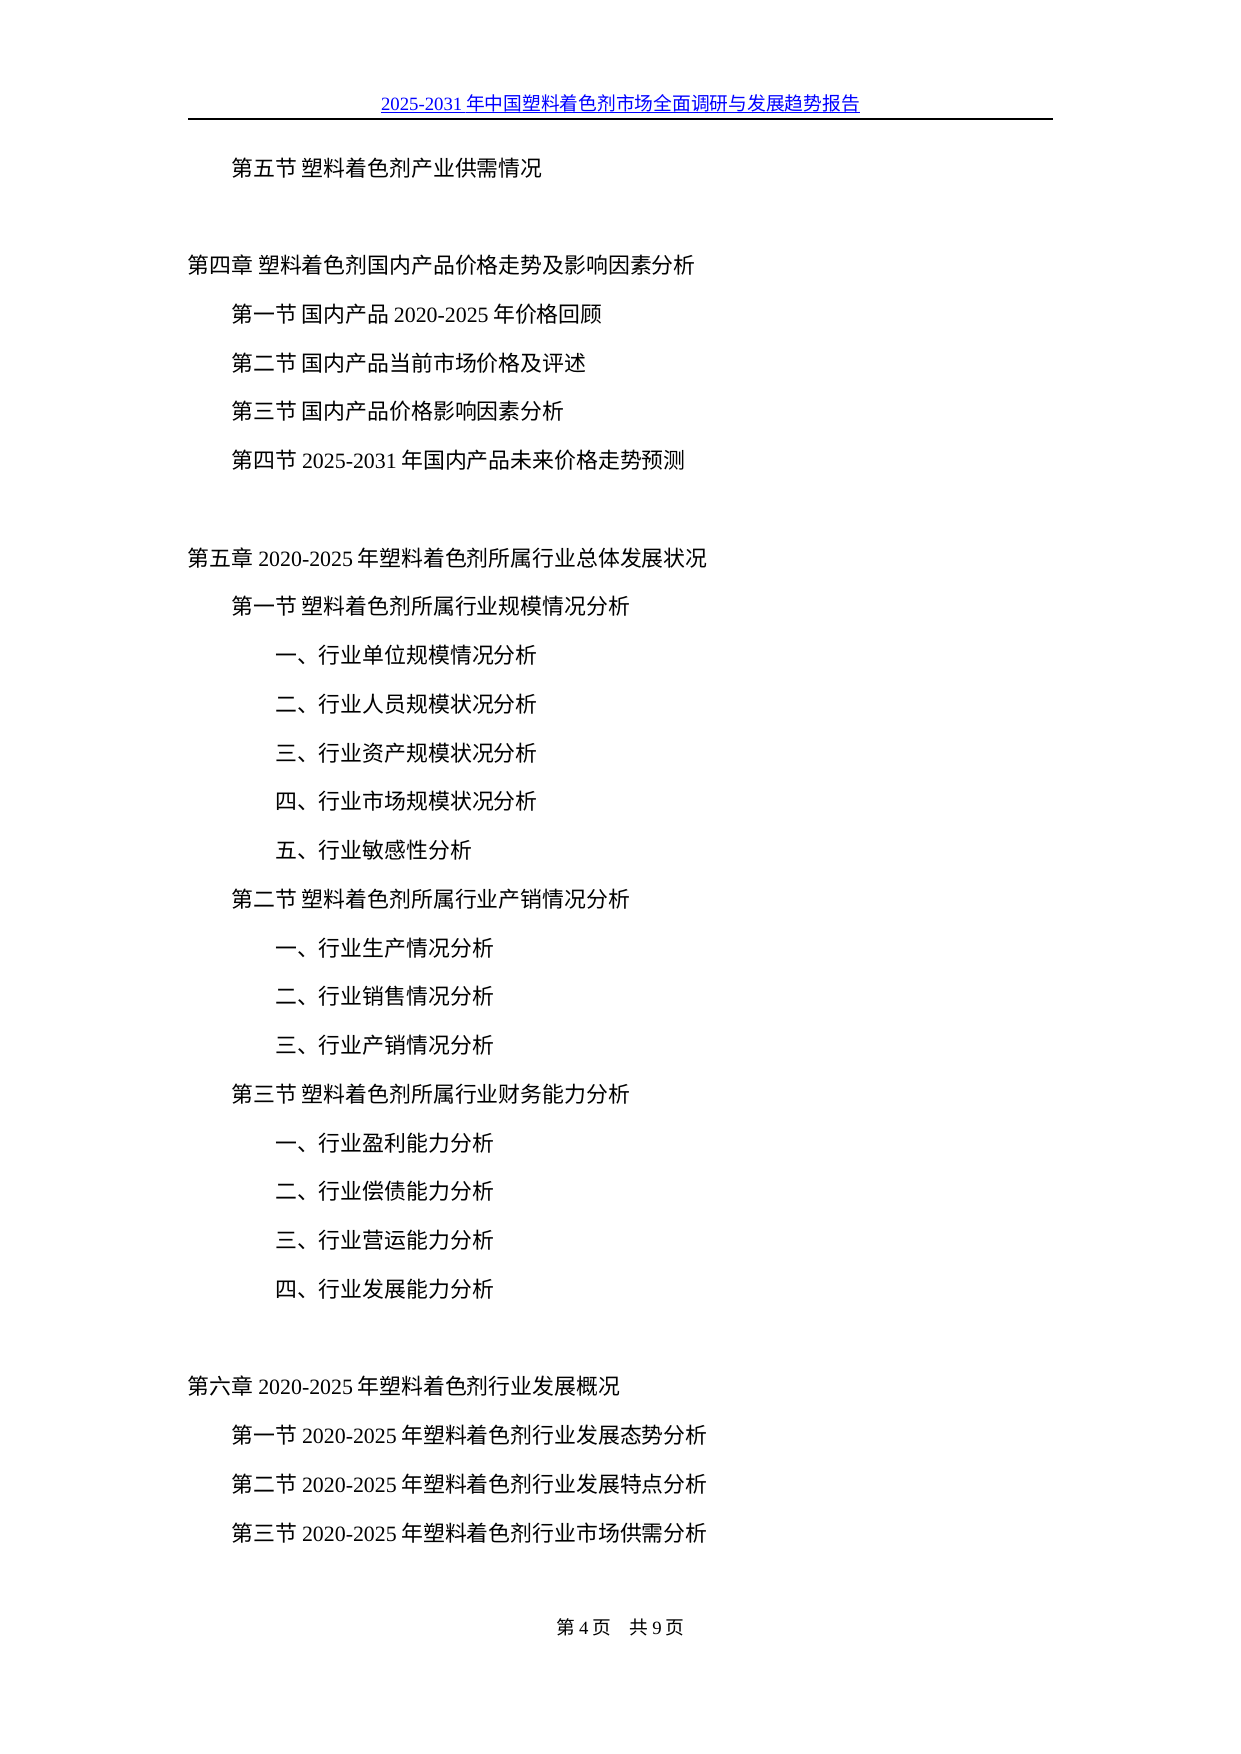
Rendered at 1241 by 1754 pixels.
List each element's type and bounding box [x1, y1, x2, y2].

text [187, 150, 1053, 1548]
